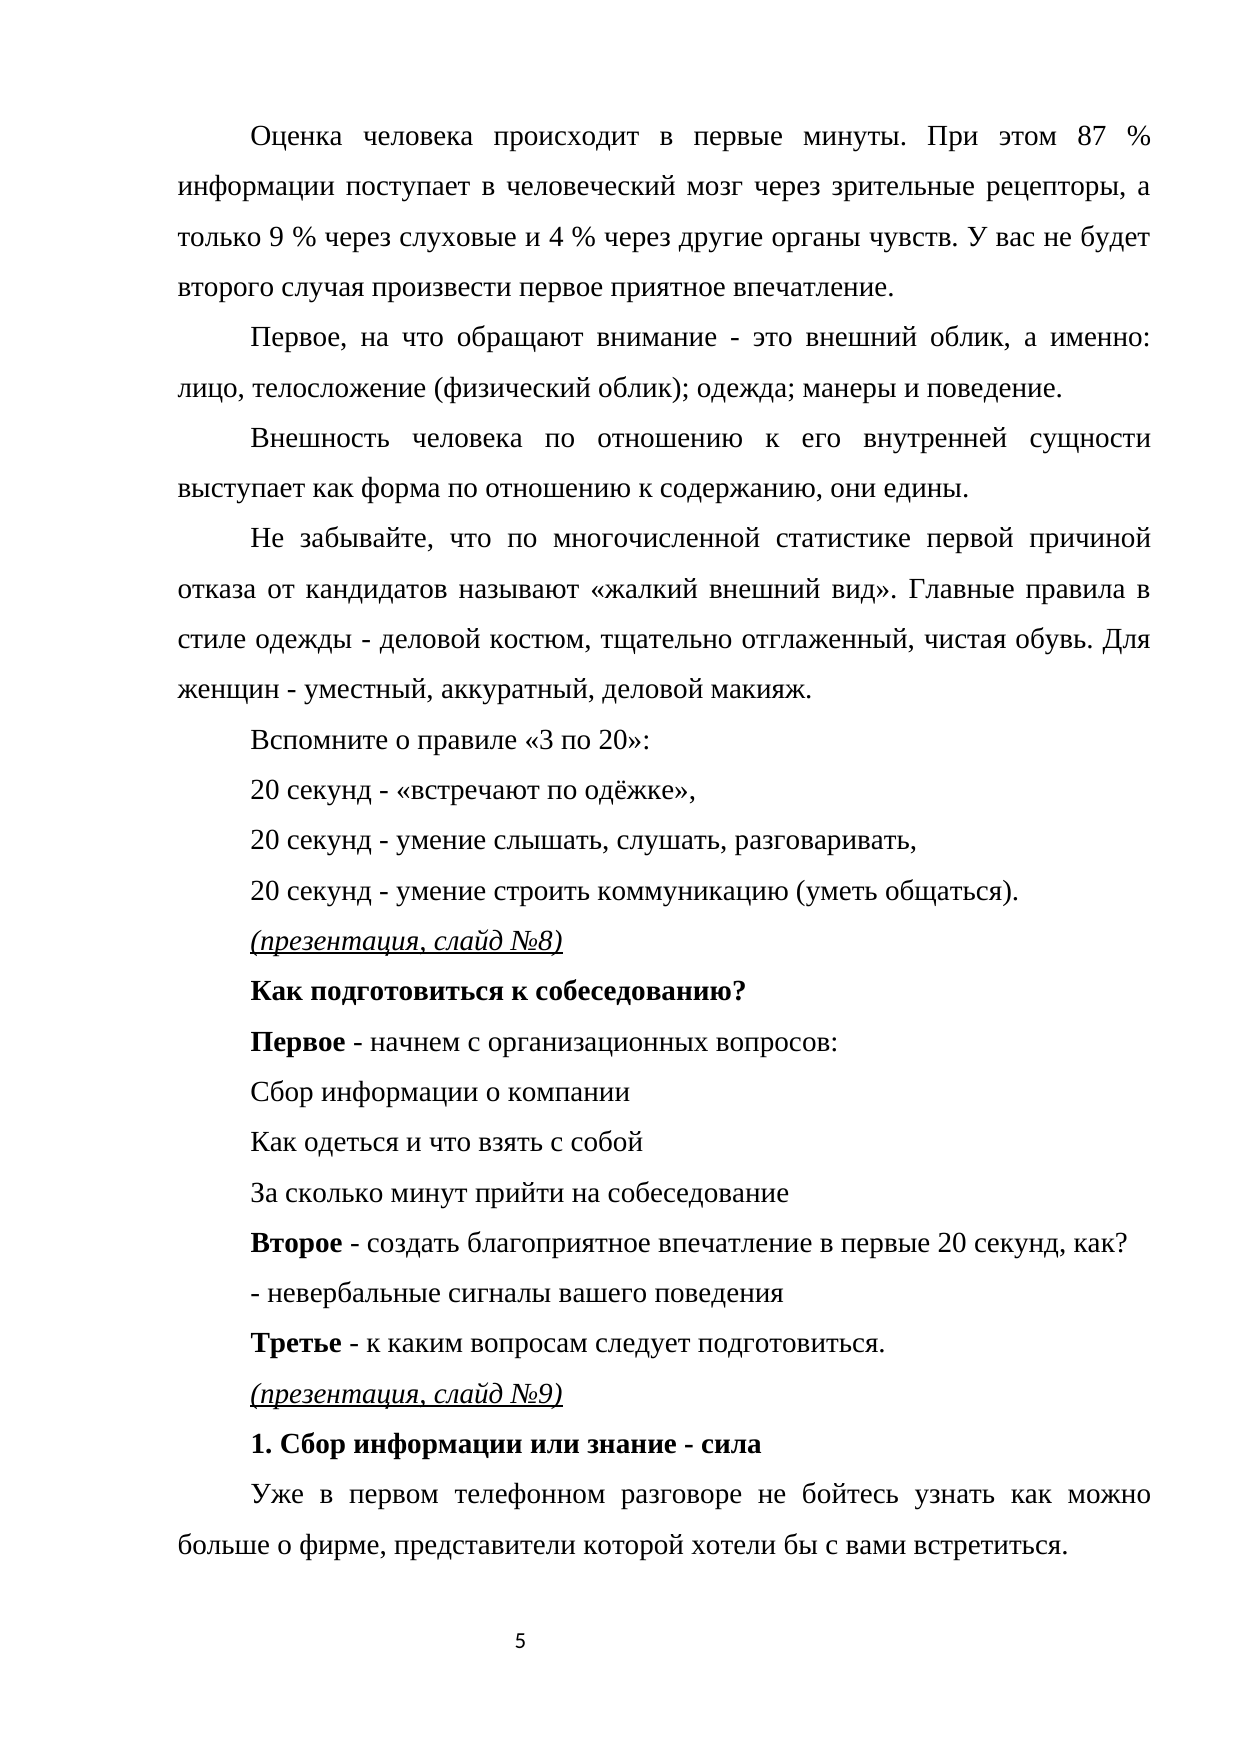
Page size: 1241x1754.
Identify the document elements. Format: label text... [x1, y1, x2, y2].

text 20 секунд - умение слышать, слушать, разговаривать, [177, 822, 1152, 856]
text 20 секунд - «встречают по одёжке», [177, 772, 1152, 806]
text Не забывайте, что по многочисленной статистике первой причиной отказа от кандидатов называют «жалкий внешний вид». Главные правила в стиле одежды - деловой костюм, тщательно отглаженный, чистая обувь. Для женщин - уместный, аккуратный, деловой макияж. [177, 521, 1152, 705]
text За сколько минут прийти на собеседование [177, 1175, 1152, 1208]
text - невербальные сигналы вашего поведения [177, 1275, 1152, 1309]
list (презентация, слайд №8) [177, 923, 1152, 957]
text Как подготовиться к собеседованию? [177, 973, 1152, 1007]
text 20 секунд - умение строить коммуникацию (уметь общаться). [177, 873, 1152, 906]
text Оценка человека происходит в первые минуты. При этом 87 % информации поступает в человеческий мозг через зрительные рецепторы, а только 9 % через слуховые и 4 % через другие органы чувств. У вас не будет второго случая произвести первое приятное впечатление. [177, 118, 1152, 303]
text Первое, на что обращают внимание - это внешний облик, а именно: лицо, телосложение (физический облик); одежда; манеры и поведение. [177, 319, 1152, 403]
text Сбор информации о компании [177, 1074, 1152, 1108]
text Второе - создать благоприятное впечатление в первые 20 секунд, как? [177, 1225, 1152, 1258]
text Первое - начнем с организационных вопросов: [177, 1024, 1152, 1057]
list (презентация, слайд №9) [177, 1376, 1152, 1409]
text Внешность человека по отношению к его внутренней сущности выступает как форма по отношению к содержанию, они едины. [177, 420, 1152, 504]
text Вспомните о правиле «3 по 20»: [177, 722, 1152, 755]
text Как одеться и что взять с собой [177, 1124, 1152, 1158]
text Уже в первом телефонном разговоре не бойтесь узнать как можно больше о фирме, представители которой хотели бы с вами встретиться. [177, 1477, 1152, 1560]
text Третье - к каким вопросам следует подготовиться. [177, 1326, 1152, 1359]
text 1. Сбор информации или знание - сила [177, 1426, 1152, 1460]
